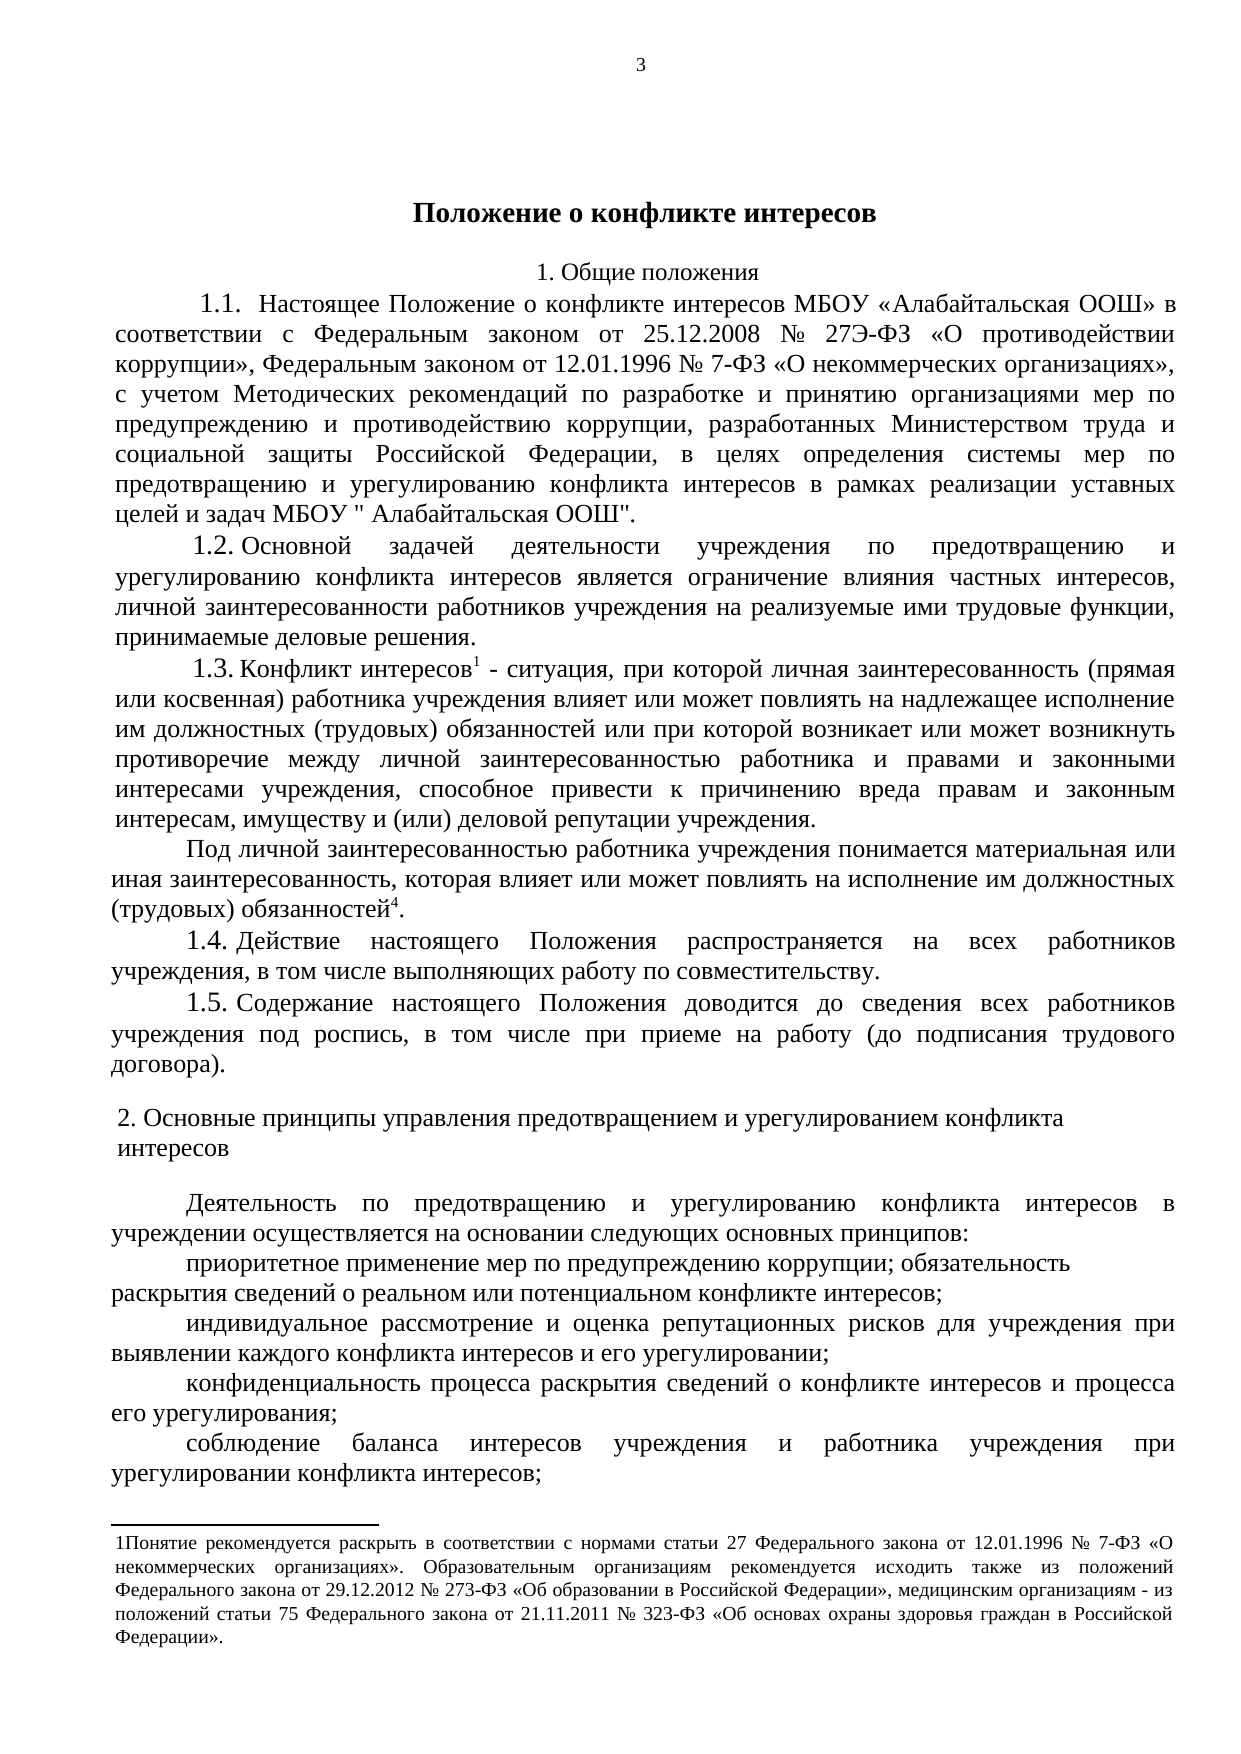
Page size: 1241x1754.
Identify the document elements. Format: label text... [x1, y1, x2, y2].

text соблюдение баланса интересов учреждения и работника учреждения при урегулировании конфликта интересов; [111, 1427, 1177, 1487]
text приоритетное применение мер по предупреждению коррупции; обязательность раскрытия сведений о реальном или потенциальном конфликте интересов; [111, 1247, 1177, 1307]
list Содержание настоящего Положения доводится до сведения всех работников учреждения под роспись, в том числе при приеме на работу (до подписания трудового договора). [111, 985, 1177, 1078]
text 2. Основные принципы управления предотвращением и урегулированием конфликта интересов [117, 1102, 1179, 1162]
list Действие настоящего Положения распространяется на всех работников учреждения, в том числе выполняющих работу по совместительству. [111, 923, 1177, 985]
list Основной задачей деятельности учреждения по предотвращению и урегулированию конфликта интересов является ограничение влияния частных интересов, личной заинтересованности работников учреждения на реализуемые ими трудовые функции, принимаемые деловые решения. [115, 528, 1176, 651]
text Под личной заинтересованностью работника учреждения понимается материальная или иная заинтересованность, которая влияет или может повлиять на исполнение им должностных (трудовых) обязанностей4. [111, 833, 1177, 923]
text 1. Общие положения [536, 257, 1179, 286]
text Деятельность по предотвращению и урегулированию конфликта интересов в учреждении осуществляется на основании следующих основных принципов: [111, 1187, 1177, 1247]
text конфиденциальность процесса раскрытия сведений о конфликте интересов и процесса его урегулирования; [111, 1367, 1177, 1427]
list Конфликт интересов - ситуация, при которой личная заинтересованность (прямая или косвенная) работника учреждения влияет или может повлиять на надлежащее исполнение им должностных (трудовых) обязанностей или при которой возникает или может возникнуть противоречие между личной заинтересованностью работника и правами и законными интересами учреждения, способное привести к причинению вреда правам и законным интересам, имуществу и (или) деловой репутации учреждения. [115, 651, 1176, 833]
text индивидуальное рассмотрение и оценка репутационных рисков для учреждения при выявлении каждого конфликта интересов и его урегулировании; [111, 1307, 1177, 1367]
text Положение о конфликте интересов [111, 195, 1179, 228]
list Настоящее Положение о конфликте интересов МБОУ «Алабайтальская ООШ» в соответствии с Федеральным законом от 25.12.2008 № 27Э-ФЗ «О противодействии коррупции», Федеральным законом от 12.01.1996 № 7-ФЗ «О некоммерческих организациях», с учетом Методических рекомендаций по разработке и принятию организациями мер по предупреждению и противодействию коррупции, разработанных Министерством труда и социальной защиты Российской Федерации, в целях определения системы мер по предотвращению и урегулированию конфликта интересов в рамках реализации уставных целей и задач МБОУ " Алабайтальская ООШ". [115, 286, 1176, 528]
